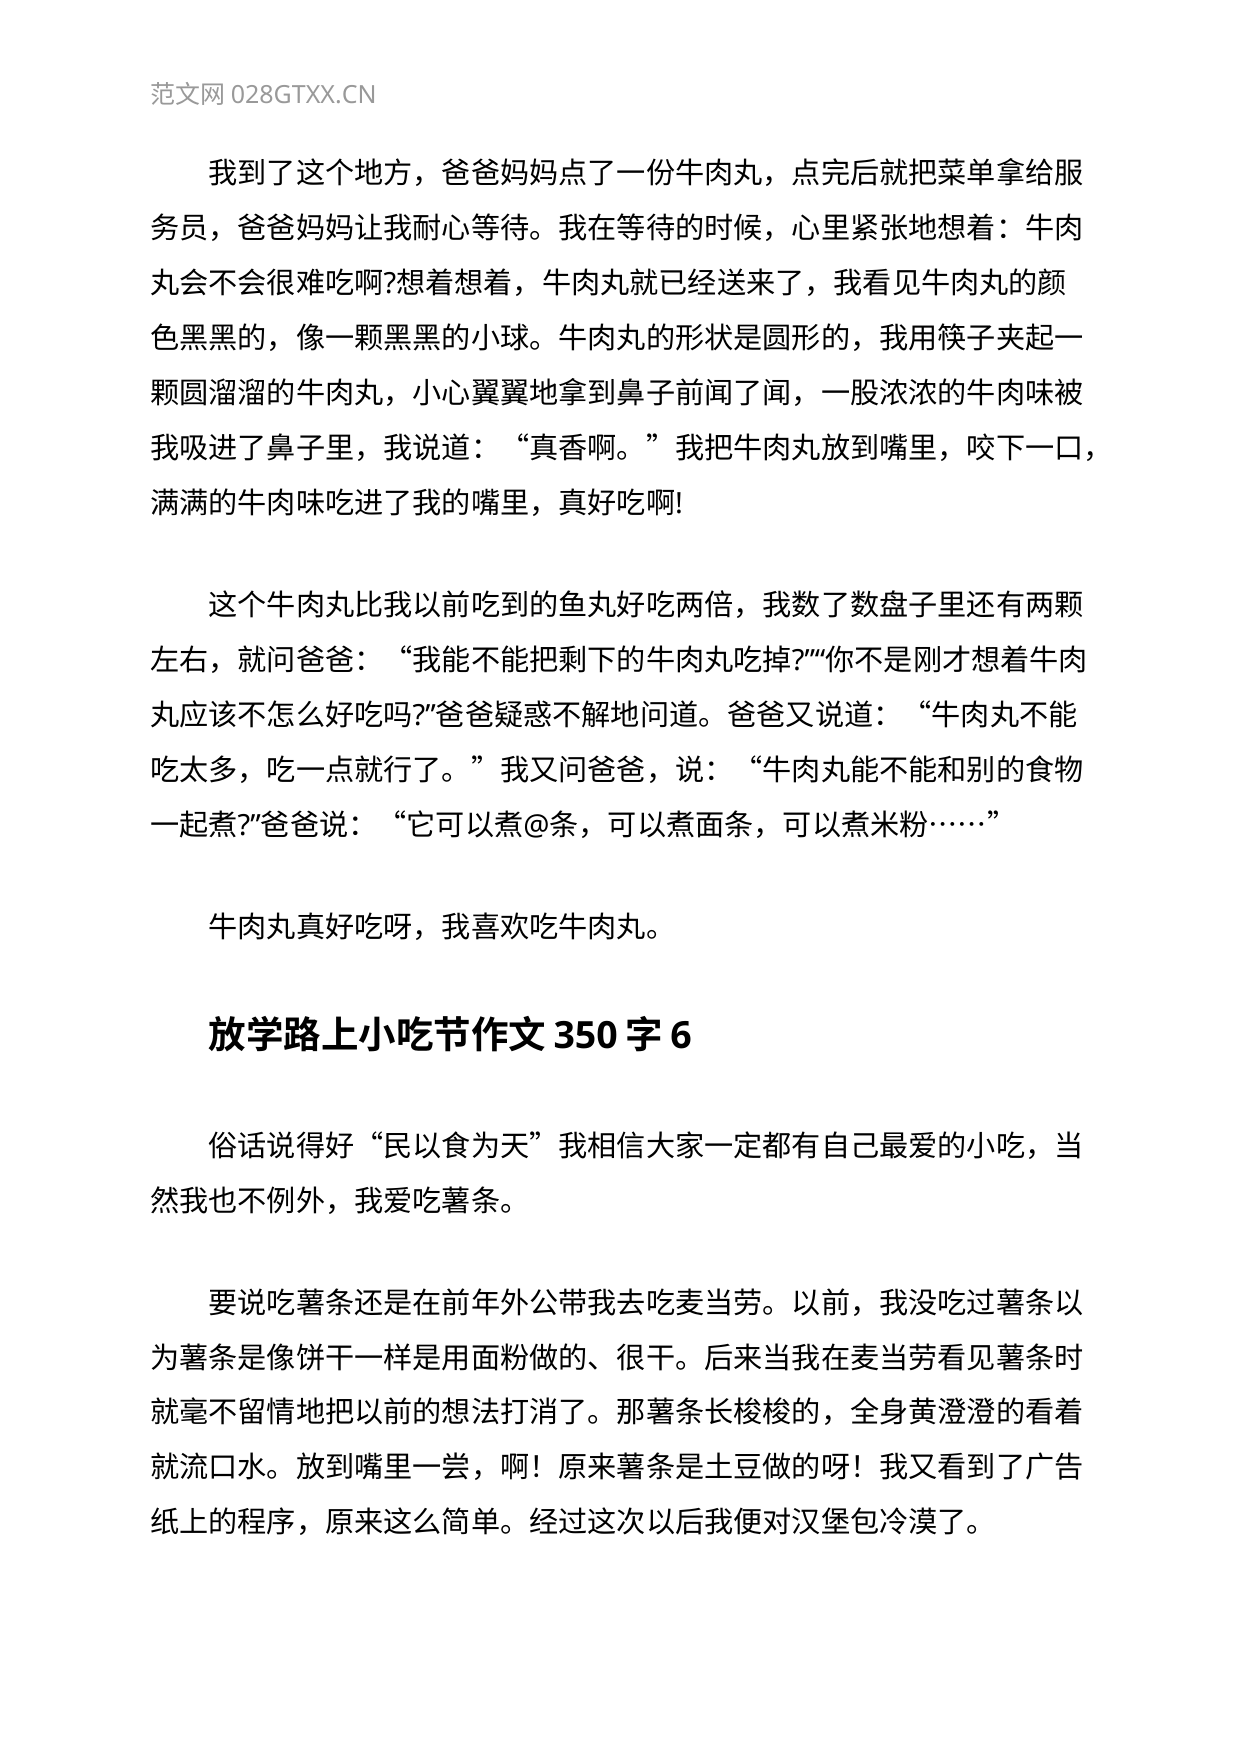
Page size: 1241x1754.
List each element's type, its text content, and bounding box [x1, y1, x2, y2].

text 要说吃薯条还是在前年外公带我去吃麦当劳。以前，我没吃过薯条以为薯条是像饼干一样是用面粉做的、很干。后来当我在麦当劳看见薯条时就毫不留情地把以前的想法打消了。那薯条长梭梭的，全身黄澄澄的看着就流口水。放到嘴里一尝，啊！原来薯条是土豆做的呀！我又看到了广告纸上的程序，原来这么简单。经过这次以后我便对汉堡包冷漠了。 [150, 1279, 1090, 1541]
text 牛肉丸真好吃呀，我喜欢吃牛肉丸。 [150, 903, 1090, 946]
text 俗话说得好“民以食为天”我相信大家一定都有自己最爱的小吃，当然我也不例外，我爱吃薯条。 [150, 1123, 1090, 1220]
text 我到了这个地方，爸爸妈妈点了一份牛肉丸，点完后就把菜单拿给服务员，爸爸妈妈让我耐心等待。我在等待的时候，心里紧张地想着：牛肉丸会不会很难吃啊?想着想着，牛肉丸就已经送来了，我看见牛肉丸的颜色黑黑的，像一颗黑黑的小球。牛肉丸的形状是圆形的，我用筷子夹起一颗圆溜溜的牛肉丸，小心翼翼地拿到鼻子前闻了闻，一股浓浓的牛肉味被我吸进了鼻子里，我说道：“真香啊。”我把牛肉丸放到嘴里，咬下一口，满满的牛肉味吃进了我的嘴里，真好吃啊! [150, 150, 1090, 522]
text 放学路上小吃节作文350字6 [150, 1005, 1090, 1059]
text 这个牛肉丸比我以前吃到的鱼丸好吃两倍，我数了数盘子里还有两颗左右，就问爸爸：“我能不能把剩下的牛肉丸吃掉?”“你不是刚才想着牛肉丸应该不怎么好吃吗?”爸爸疑惑不解地问道。爸爸又说道：“牛肉丸不能吃太多，吃一点就行了。”我又问爸爸，说：“牛肉丸能不能和别的食物一起煮?”爸爸说：“它可以煮@条，可以煮面条，可以煮米粉……” [150, 581, 1090, 844]
